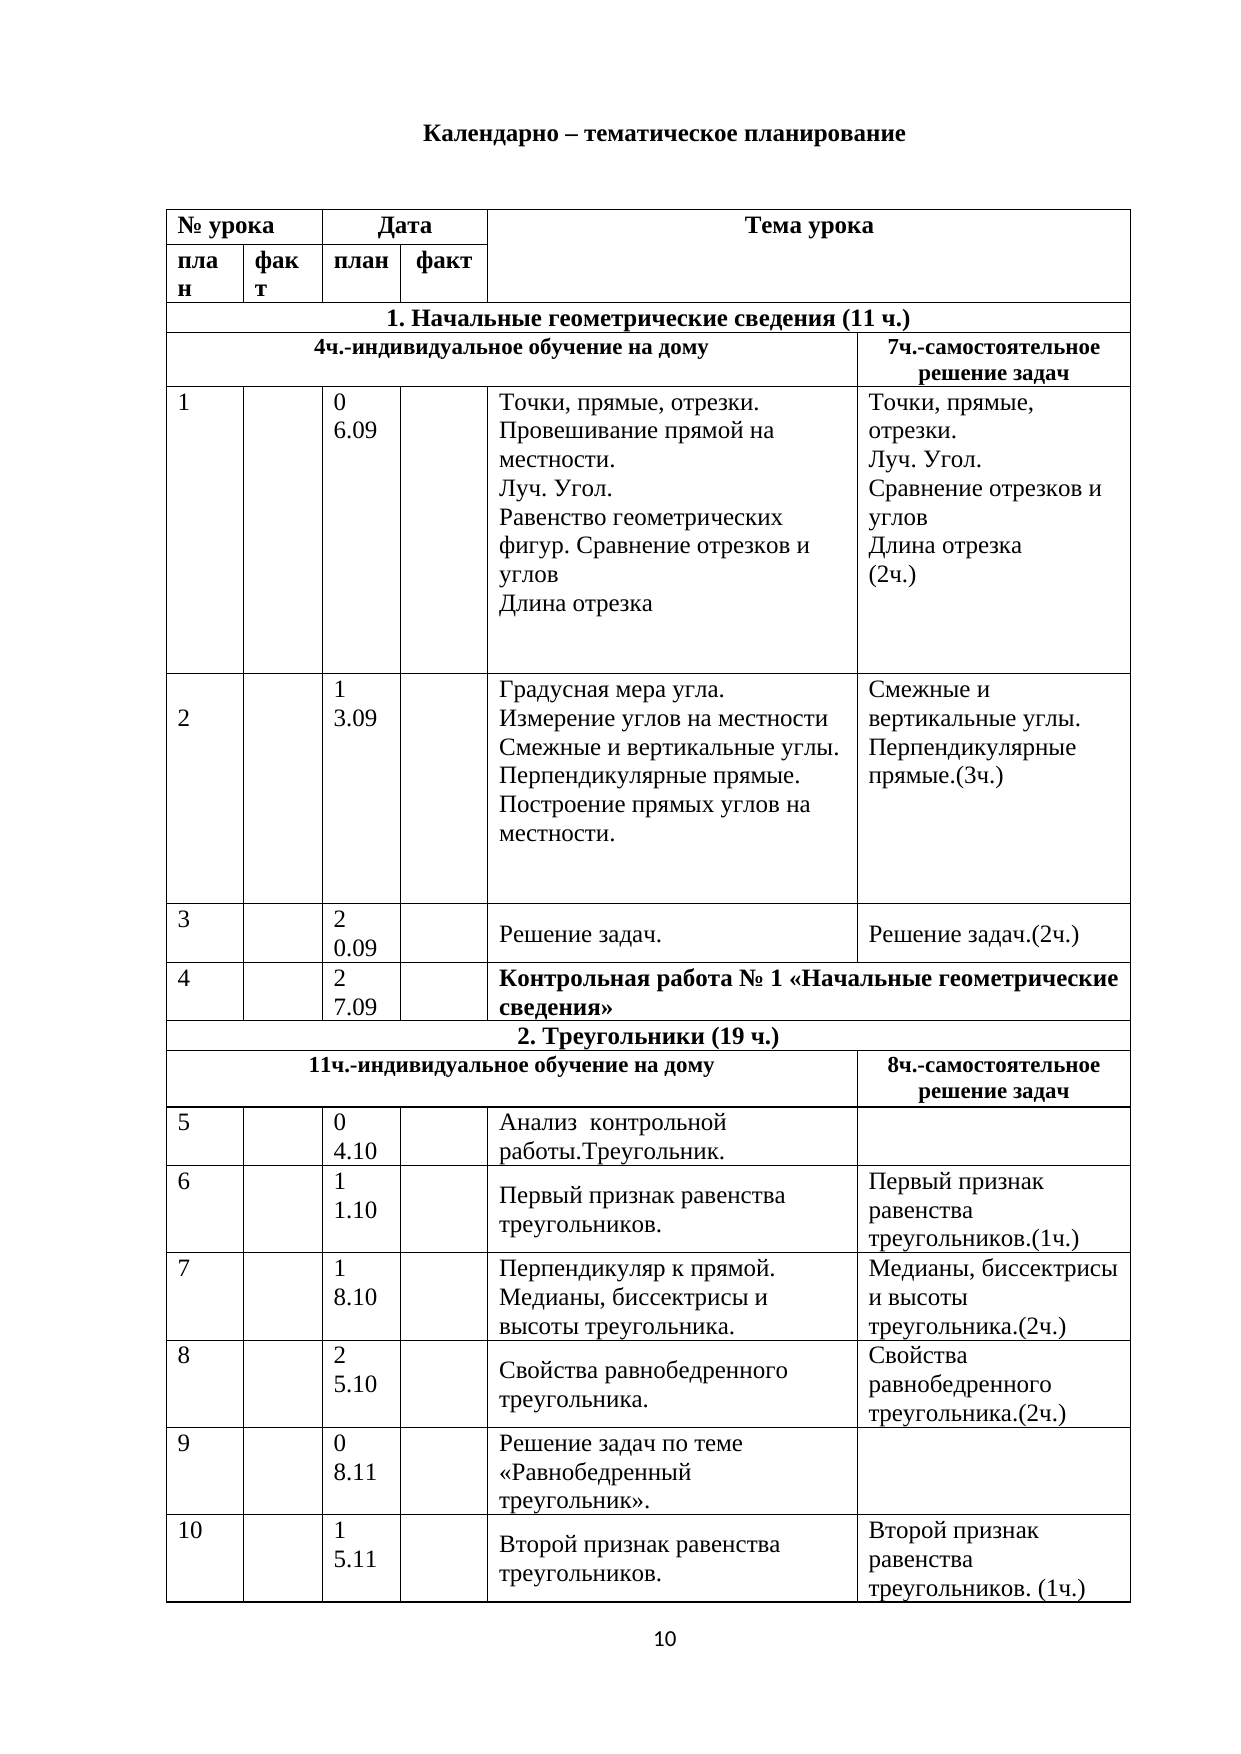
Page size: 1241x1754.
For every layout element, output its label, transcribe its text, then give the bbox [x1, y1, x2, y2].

table_cell Решение задач по теме «Равнобедренный треугольник». [488, 1428, 857, 1514]
table_cell 5 [167, 1108, 243, 1165]
table_cell [401, 1515, 487, 1601]
table_cell [401, 387, 487, 673]
table_cell 9 [167, 1428, 243, 1514]
table_cell факт [244, 245, 322, 302]
table_cell план [323, 245, 400, 302]
table_cell [858, 1108, 1130, 1165]
table_cell [401, 1428, 487, 1514]
table_cell Первый признак равенства треугольников. [488, 1166, 857, 1252]
table_cell 11.10 [323, 1166, 400, 1252]
text Календарно – тематическое планирование [177, 118, 1152, 147]
table_cell 8ч.-самостоятельное решение задач [858, 1051, 1130, 1106]
table_cell Анализ контрольной работы.Треугольник. [488, 1108, 857, 1165]
table_cell [401, 1108, 487, 1165]
table_cell Свойства равнобедренного треугольника.(2ч.) [858, 1341, 1130, 1427]
table_cell [244, 1341, 322, 1427]
table_header Дата [323, 210, 487, 244]
table_cell 11ч.-индивидуальное обучение на дому [167, 1051, 857, 1106]
table_cell 06.09 [323, 387, 400, 673]
table_cell Свойства равнобедренного треугольника. [488, 1341, 857, 1427]
table_cell [401, 963, 487, 1020]
table_cell 2. Треугольники (19 ч.) [167, 1021, 1130, 1050]
table_cell 1 [167, 387, 243, 673]
table_cell [401, 1253, 487, 1339]
table_cell 7 [167, 1253, 243, 1339]
table_cell 2 [167, 674, 243, 903]
table_cell 25.10 [323, 1341, 400, 1427]
table_cell 20.09 [323, 904, 400, 962]
table_header № урока [167, 210, 322, 244]
table_cell 15.11 [323, 1515, 400, 1601]
table_cell Точки, прямые, отрезки. Провешивание прямой на местности. Луч. Угол. Равенство геометрических фигур. Сравнение отрезков и углов Длина отрезка [488, 387, 857, 673]
table_header Тема урока [488, 210, 1130, 302]
table_cell 04.10 [323, 1108, 400, 1165]
table_cell Второй признак равенства треугольников. [488, 1515, 857, 1601]
table_cell [244, 1253, 322, 1339]
table_cell Первый признак равенства треугольников.(1ч.) [858, 1166, 1130, 1252]
table_cell [244, 1515, 322, 1601]
table_cell Контрольная работа № 1 «Начальные геометрические сведения» [488, 963, 1130, 1020]
table_cell Решение задач. [488, 904, 857, 962]
table_cell 18.10 [323, 1253, 400, 1339]
table_cell Градусная мера угла. Измерение углов на местности Смежные и вертикальные углы. Перпендикулярные прямые. Построение прямых углов на местности. [488, 674, 857, 903]
table_cell [244, 1166, 322, 1252]
table_cell [244, 963, 322, 1020]
table_cell Точки, прямые, отрезки. Луч. Угол. Сравнение отрезков и углов Длина отрезка (2ч.) [858, 387, 1130, 673]
table_cell 3 [167, 904, 243, 962]
table_cell Медианы, биссектрисы и высоты треугольника.(2ч.) [858, 1253, 1130, 1339]
table_cell Смежные и вертикальные углы. Перпендикулярные прямые.(3ч.) [858, 674, 1130, 903]
table_cell [401, 674, 487, 903]
table_cell 13.09 [323, 674, 400, 903]
table_cell [244, 674, 322, 903]
table_cell [244, 387, 322, 673]
table_cell [244, 1108, 322, 1165]
table_cell [401, 904, 487, 962]
table_cell 4 [167, 963, 243, 1020]
table_cell 27.09 [323, 963, 400, 1020]
table_cell 1. Начальные геометрические сведения (11 ч.) [167, 303, 1130, 332]
table_cell 7ч.-самостоятельное решение задач [858, 333, 1130, 386]
table_cell 8 [167, 1341, 243, 1427]
table_cell [858, 1428, 1130, 1514]
table_cell Решение задач.(2ч.) [858, 904, 1130, 962]
table_cell [244, 1428, 322, 1514]
table_cell [401, 1341, 487, 1427]
table_cell факт [401, 245, 487, 302]
table_cell 08.11 [323, 1428, 400, 1514]
table_cell 6 [167, 1166, 243, 1252]
table_cell 10 [167, 1515, 243, 1601]
table_cell Второй признак равенства треугольников. (1ч.) [858, 1515, 1130, 1601]
table_cell план [167, 245, 243, 302]
table_cell Перпендикуляр к прямой. Медианы, биссектрисы и высоты треугольника. [488, 1253, 857, 1339]
table_cell 4ч.-индивидуальное обучение на дому [167, 333, 857, 386]
table_cell [244, 904, 322, 962]
table_cell [401, 1166, 487, 1252]
